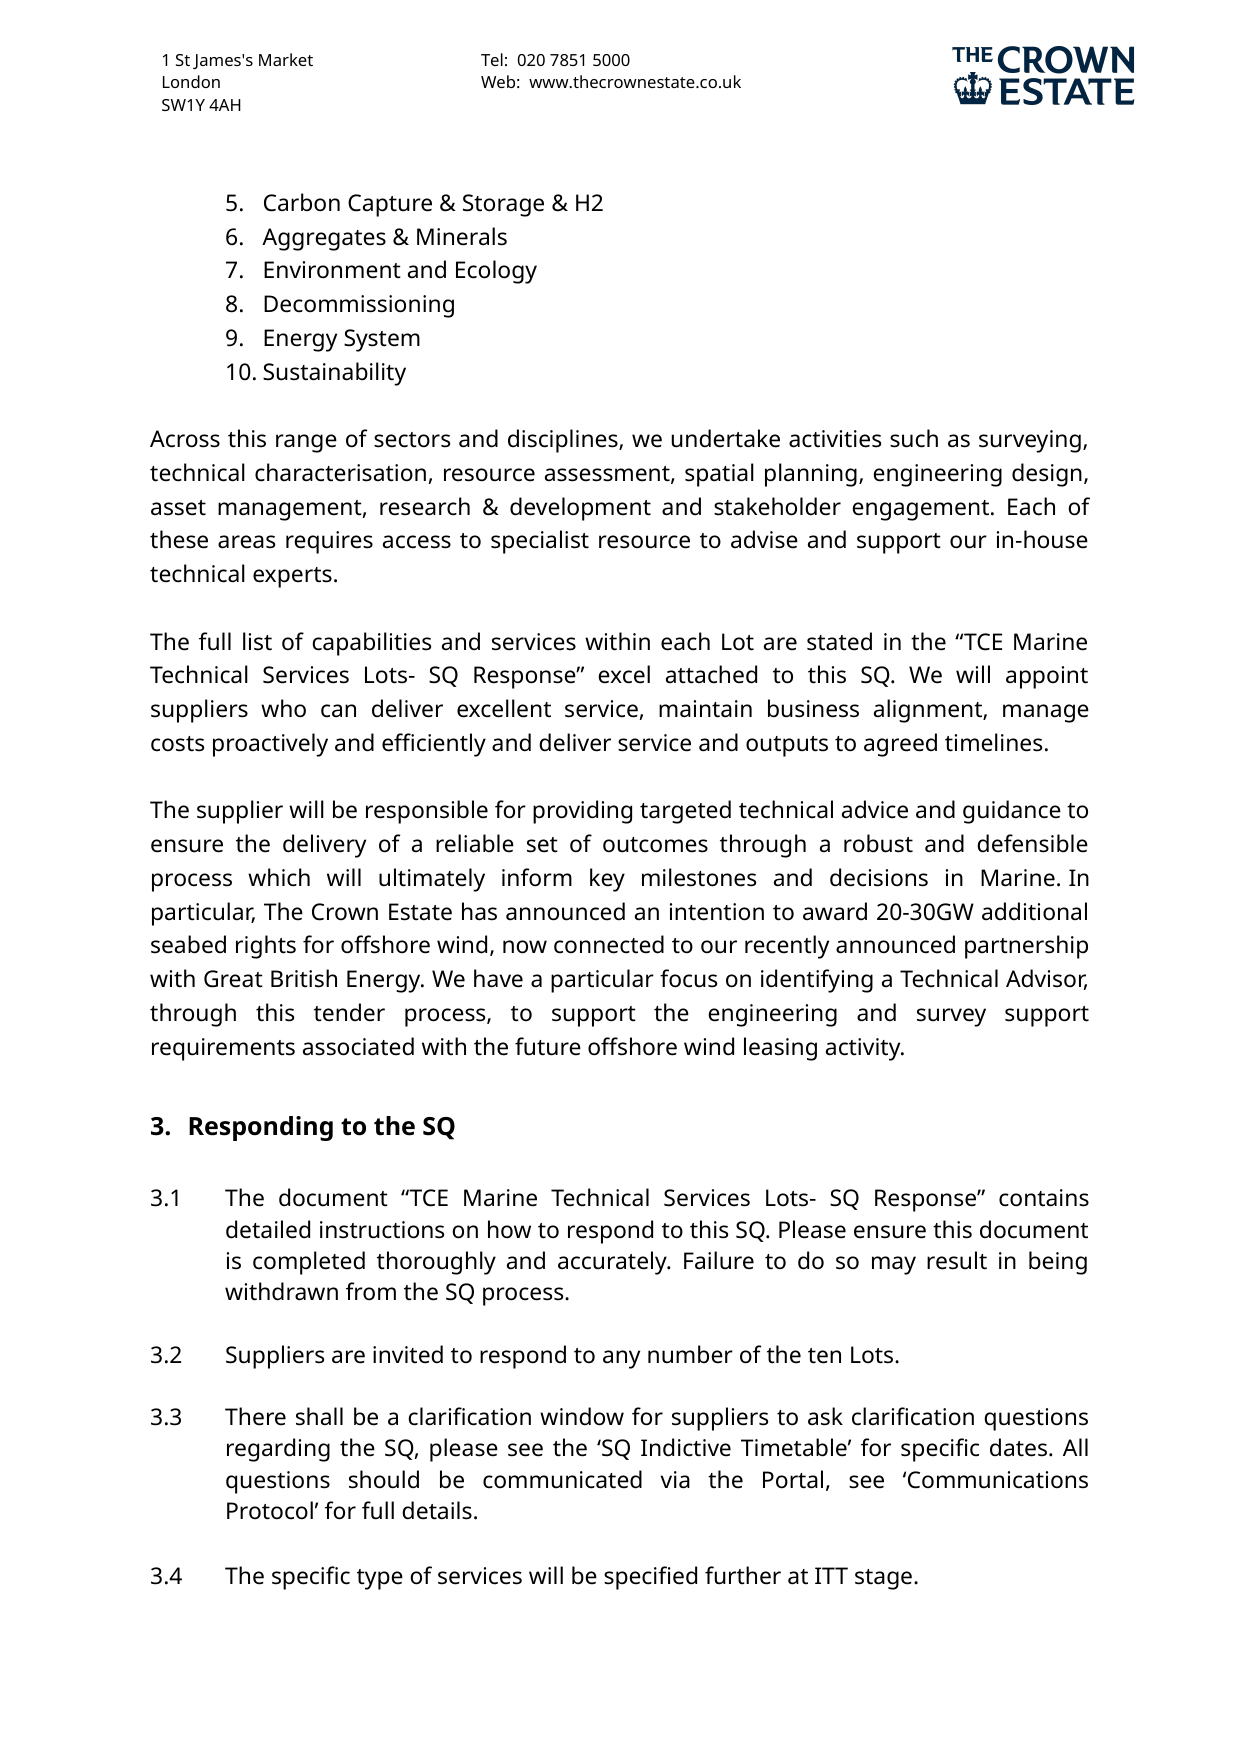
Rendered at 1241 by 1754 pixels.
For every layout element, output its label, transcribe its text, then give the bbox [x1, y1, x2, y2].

list The full list of capabilities and services within each Lot are stated in the “TCE Marine Technical Services Lots- SQ Response” excel attached to this SQ. We will appoint suppliers who can deliver excellent service, maintain business alignment, manage costs proactively and efficiently and deliver service and outputs to agreed timelines. [150, 625, 1090, 758]
list Aggregates & Minerals [225, 220, 1090, 252]
list The document “TCE Marine Technical Services Lots- SQ Response” contains detailed instructions on how to respond to this SQ. Please ensure this document is completed thoroughly and accurately. Failure to do so may result in being withdrawn from the SQ process. [150, 1182, 1090, 1307]
list Across this range of sectors and disciplines, we undertake activities such as surveying, technical characterisation, resource assessment, spatial planning, engineering design, asset management, research & development and stakeholder engagement. Each of these areas requires access to specialist resource to advise and support our in-house technical experts. [150, 423, 1090, 589]
list Suppliers are invited to respond to any number of the ten Lots. [150, 1339, 1090, 1370]
list Energy System [225, 322, 1090, 353]
list Decommissioning [225, 288, 1090, 319]
list There shall be a clarification window for suppliers to ask clarification questions regarding the SQ, please see the ‘SQ Indictive Timetable’ for specific dates. All questions should be communicated via the Portal, see ‘Communications Protocol’ for full details. [150, 1401, 1090, 1526]
picture [952, 46, 1135, 105]
list Environment and Ecology [225, 254, 1090, 285]
list The specific type of services will be specified further at ITT stage. [150, 1560, 1090, 1591]
list Sustainability [225, 355, 1090, 387]
list Carbon Capture & Storage & H2 [225, 187, 1090, 218]
list The supplier will be responsible for providing targeted technical advice and guidance to ensure the delivery of a reliable set of outcomes through a robust and defensible process which will ultimately inform key milestones and decisions in Marine. In particular, The Crown Estate has announced an intention to award 20-30GW additional seabed rights for offshore wind, now connected to our recently announced partnership with Great British Energy. We have a particular focus on identifying a Technical Advisor, through this tender process, to support the engineering and survey support requirements associated with the future offshore wind leasing activity. [150, 794, 1090, 1062]
list Responding to the SQ [150, 1109, 1090, 1143]
